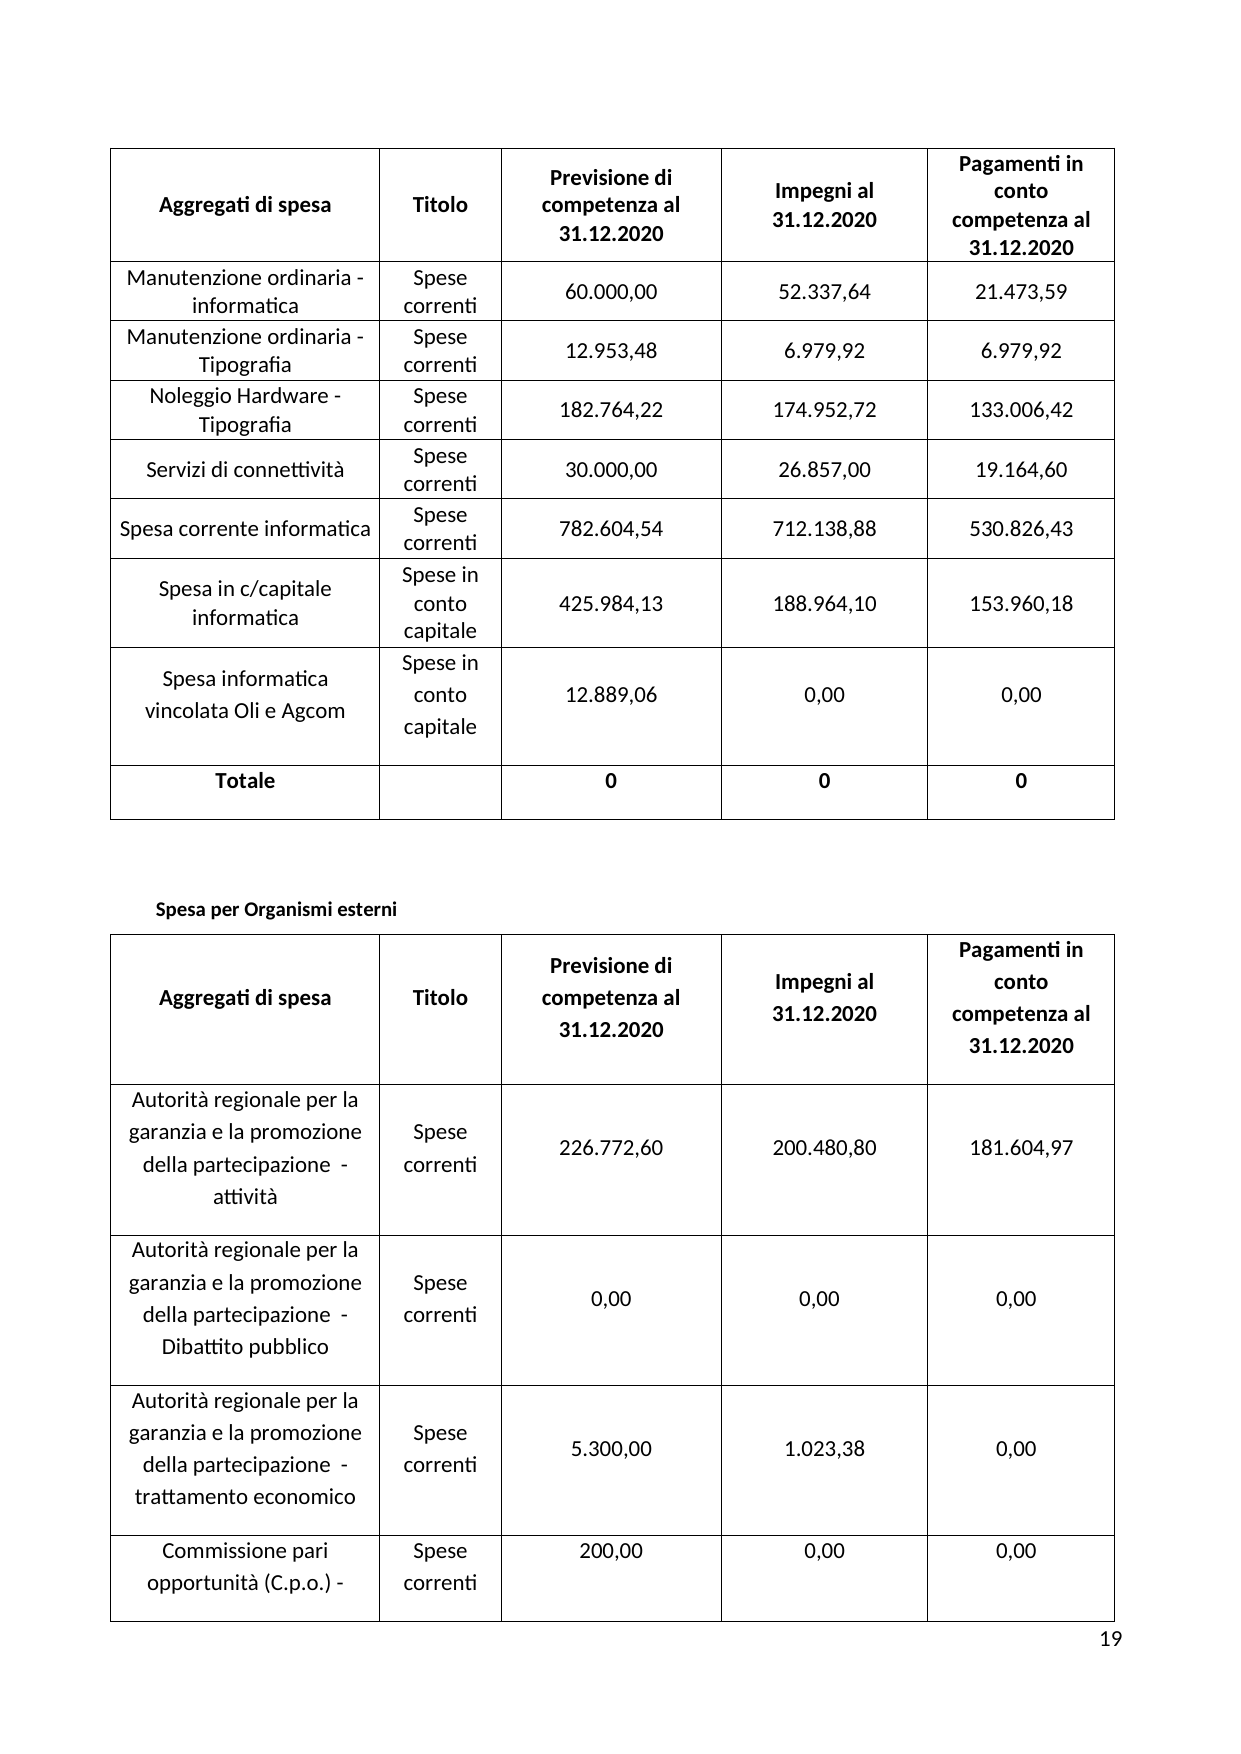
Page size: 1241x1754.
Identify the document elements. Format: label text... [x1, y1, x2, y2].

table_cell 1.162.230,26 [722, 766, 927, 818]
table_cell 52.337,64 [722, 262, 927, 320]
table_cell 0,00 [928, 648, 1114, 765]
table_cell 5.300,00 [502, 1386, 721, 1535]
table_cell 1.507.195,43 [502, 766, 721, 818]
table_cell Spese correnti [380, 381, 501, 439]
table_header Aggregati di spesa [111, 149, 379, 261]
table_cell Spese correnti [380, 1386, 501, 1535]
table_header Aggregati di spesa [111, 935, 379, 1084]
table_cell Spese correnti [380, 1536, 501, 1621]
text Spesa per Organismi esterni [156, 896, 1122, 921]
table_cell 26.857,00 [722, 440, 927, 498]
table_cell 133.006,42 [928, 381, 1114, 439]
table_cell 174.952,72 [722, 381, 927, 439]
table_header Previsione di competenza al 31.12.2020 [502, 149, 721, 261]
table_cell 6.979,92 [722, 321, 927, 379]
table_cell 21.473,59 [928, 262, 1114, 320]
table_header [928, 149, 1114, 261]
table_cell 181.604,97 [928, 1085, 1114, 1234]
table_header Titolo [380, 935, 501, 1084]
table_cell 530.826,43 [928, 499, 1114, 558]
table_cell 712.138,88 [722, 499, 927, 558]
table_cell 425.984,13 [502, 559, 721, 647]
table_cell Spese correnti [380, 1085, 501, 1234]
table_cell 153.960,18 [928, 559, 1114, 647]
table_cell 60.000,00 [502, 262, 721, 320]
table_cell 6.979,92 [928, 321, 1114, 379]
table_cell 12.889,06 [502, 648, 721, 765]
table_cell 0,00 [928, 1536, 1114, 1621]
table_cell 0,00 [502, 1236, 721, 1385]
table_cell Spese correnti [380, 440, 501, 498]
table_cell Spese correnti [380, 262, 501, 320]
table_cell 1.023,38 [722, 1386, 927, 1535]
table_cell Autorità regionale per la garanzia e la promozione della partecipazione - Dibattito pubblico [111, 1236, 379, 1385]
table_cell 0,00 [722, 648, 927, 765]
table_cell Manutenzione ordinaria - Tipografia [111, 321, 379, 379]
table_cell Spese correnti [380, 321, 501, 379]
table_header Pagamenti in conto competenza al 31.12.2020 [928, 935, 1114, 1084]
table_cell 30.000,00 [502, 440, 721, 498]
table_header Titolo [380, 149, 501, 261]
table_cell 0,00 [928, 1386, 1114, 1535]
table_cell Spese correnti [380, 1236, 501, 1385]
table_cell 12.953,48 [502, 321, 721, 379]
table_cell Autorità regionale per la garanzia e la promozione della partecipazione - attività [111, 1085, 379, 1234]
table_cell Noleggio Hardware - Tipografia [111, 381, 379, 439]
table_cell 226.772,60 [502, 1085, 721, 1234]
table_header Previsione di competenza al 31.12.2020 [502, 935, 721, 1084]
table_cell Spesa informatica vincolata Oli e Agcom [111, 648, 379, 765]
table_cell Autorità regionale per la garanzia e la promozione della partecipazione - trattamento economico [111, 1386, 379, 1535]
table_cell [111, 1536, 379, 1621]
table_cell Spesa corrente informatica [111, 499, 379, 558]
table_cell 0,00 [722, 1536, 927, 1621]
table_cell 19.164,60 [928, 440, 1114, 498]
table_cell 0,00 [928, 1236, 1114, 1385]
table_cell Totale [111, 766, 379, 818]
table_cell 0,00 [722, 1236, 927, 1385]
table_cell Spese in conto capitale [380, 648, 501, 765]
table_cell Spesa in c/capitale informatica [111, 559, 379, 647]
table_cell 782.604,54 [502, 499, 721, 558]
table_cell Spese correnti [380, 499, 501, 558]
table_cell 200.480,80 [722, 1085, 927, 1234]
table_cell 188.964,10 [722, 559, 927, 647]
table_header Impegni al 31.12.2020 [722, 935, 927, 1084]
table_cell 182.764,22 [502, 381, 721, 439]
table_header Impegni al 31.12.2020 [722, 149, 927, 261]
table_cell Manutenzione ordinaria - informatica [111, 262, 379, 320]
table_cell Spese in conto capitale [380, 559, 501, 647]
table_cell Servizi di connettività [111, 440, 379, 498]
table_cell 865.411,14 [928, 766, 1114, 818]
table_cell 200,00 [502, 1536, 721, 1621]
table_cell [380, 766, 501, 818]
